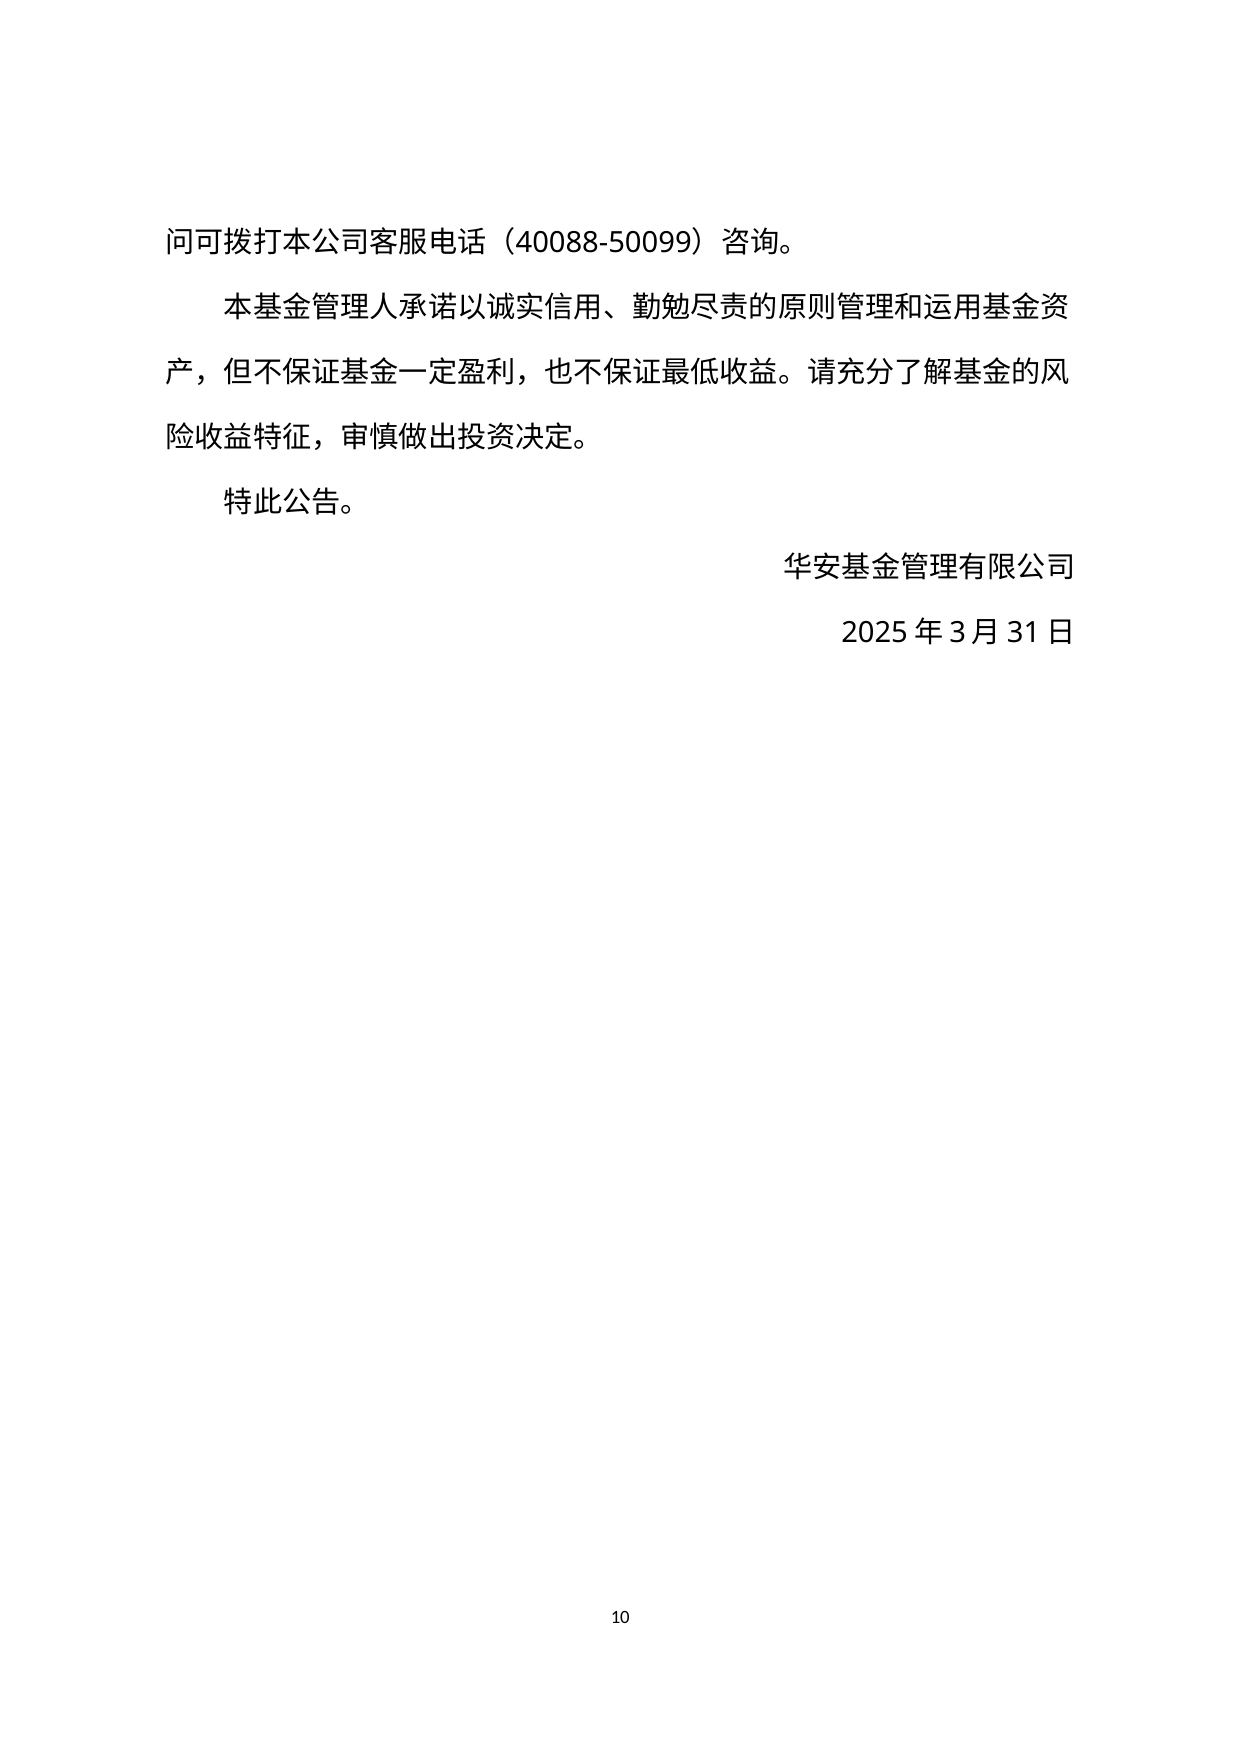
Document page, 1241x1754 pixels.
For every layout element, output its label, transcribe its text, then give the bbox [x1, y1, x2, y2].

text 本基金管理人承诺以诚实信用、勤勉尽责的原则管理和运用基金资产，但不保证基金一定盈利，也不保证最低收益。请充分了解基金的风险收益特征，审慎做出投资决定。 [165, 272, 1075, 467]
text 2025年3月31日 [165, 597, 1075, 662]
text 华安基金管理有限公司 [165, 532, 1075, 597]
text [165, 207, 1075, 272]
text 特此公告。 [165, 467, 1075, 532]
